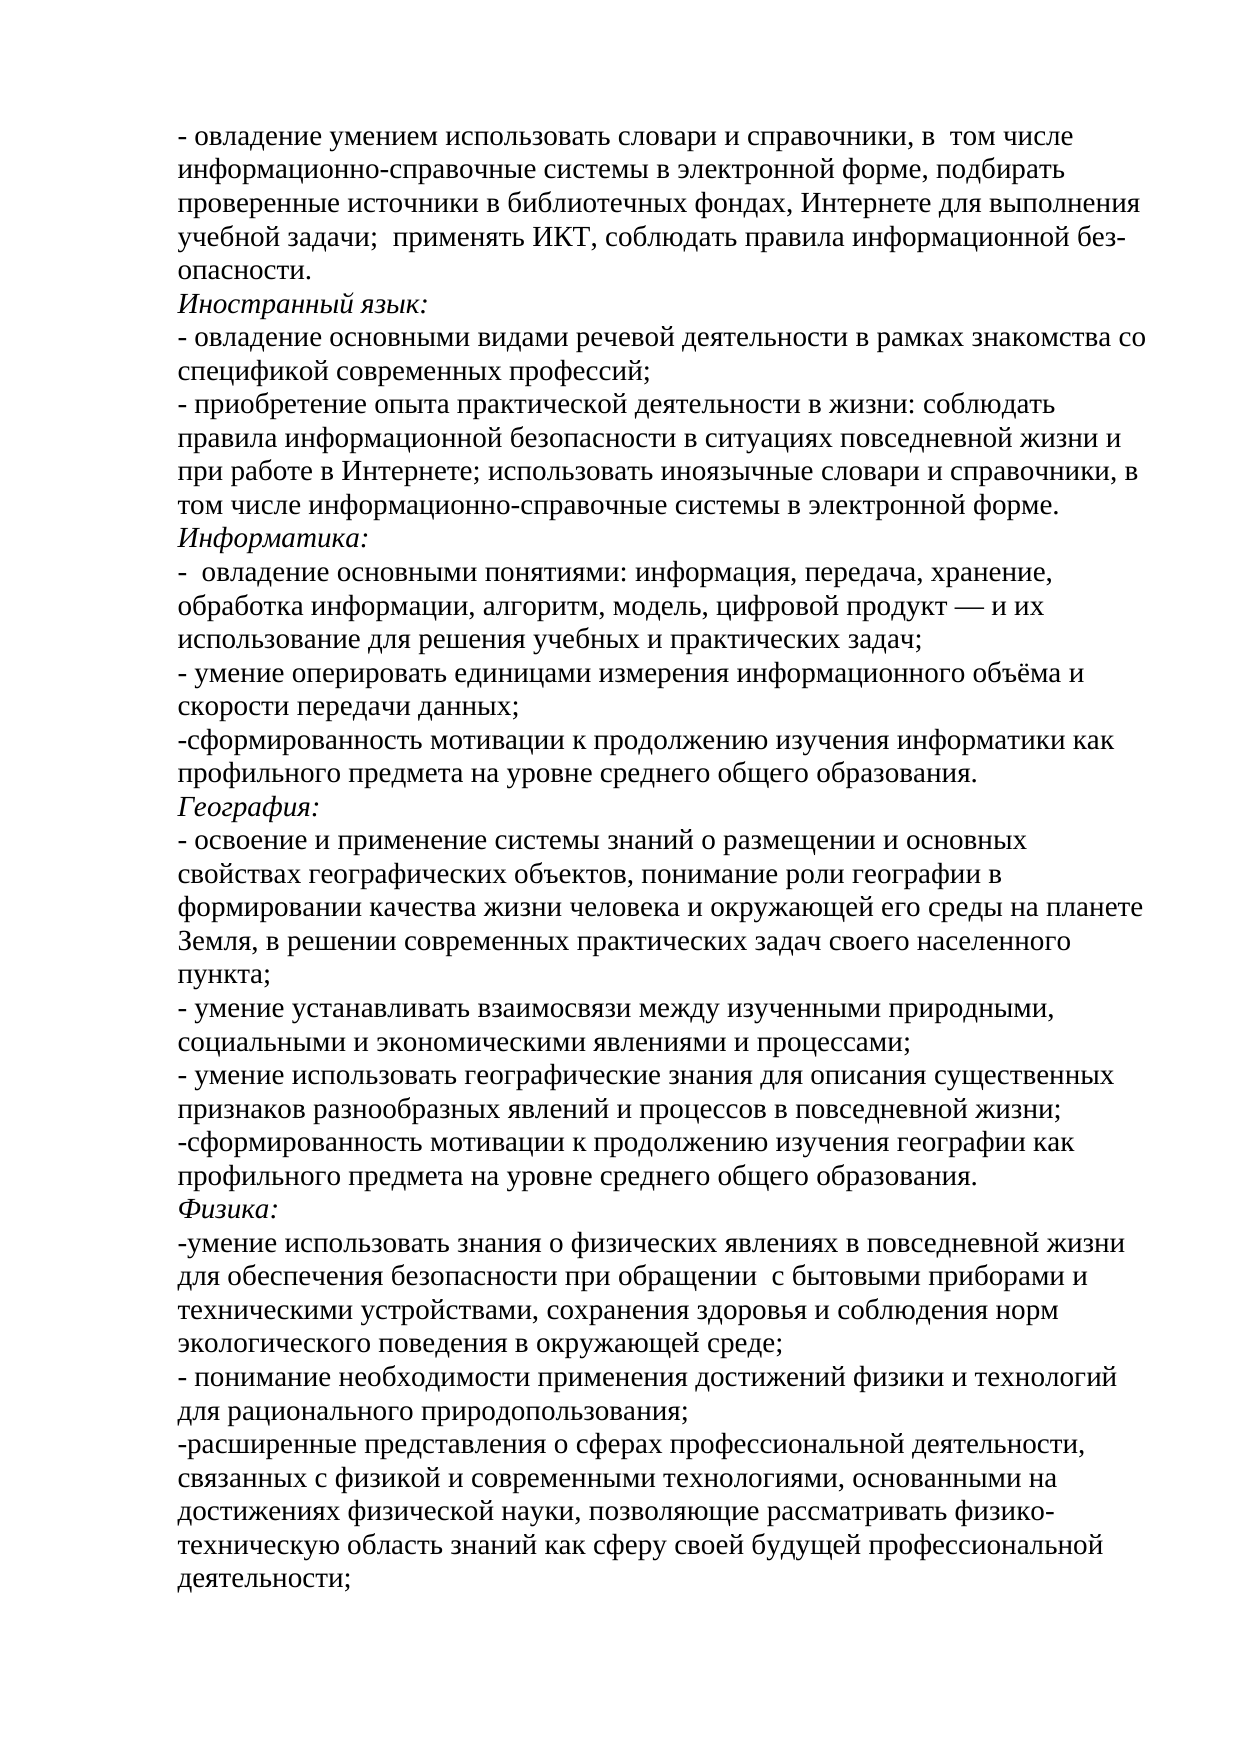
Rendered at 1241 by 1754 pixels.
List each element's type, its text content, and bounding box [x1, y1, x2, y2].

text - умение оперировать единицами измерения информационного объёма и скорости передачи данных; [177, 655, 1152, 722]
text - освоение и применение системы знаний о размещении и основных свойствах географических объектов, понимание роли географии в формировании качества жизни человека и окружающей его среды на планете Земля, в решении современных практических задач своего населенного пункта; [177, 822, 1152, 990]
text -умение использовать знания о физических явлениях в повседневной жизни для обеспечения безопасности при обращении с бытовыми приборами и техническими устройствами, сохранения здоровья и соблюдения норм экологического поведения в окружающей среде; [177, 1225, 1152, 1359]
text - умение устанавливать взаимосвязи между изученными природными, социальными и экономическими явлениями и процессами; [177, 990, 1152, 1057]
text География: [177, 789, 1152, 822]
text - овладение умением использовать словари и справочники, в том числе информационно-справочные системы в электронной форме, подбирать проверенные источники в библиотечных фондах, Интернете для выполнения учебной задачи; применять ИКТ, соблюдать правила информационной без- [177, 118, 1152, 252]
text Иностранный язык: [177, 286, 1152, 319]
text Информатика: [177, 521, 1152, 554]
text - овладение основными видами речевой деятельности в рамках знакомства со спецификой современных профессий; [177, 319, 1152, 386]
text Физика: [177, 1191, 1152, 1225]
text - понимание необходимости применения достижений физики и технологий для рационального природопользования; [177, 1359, 1152, 1426]
text опасности. [177, 252, 1152, 286]
text -сформированность мотивации к продолжению изучения географии как профильного предмета на уровне среднего общего образования. [177, 1124, 1152, 1191]
text -расширенные представления о сферах профессиональной деятельности, связанных с физикой и современными технологиями, основанными на достижениях физической науки, позволяющие рассматривать физико-техническую область знаний как сферу своей будущей профессиональной деятельности; [177, 1426, 1152, 1594]
text -сформированность мотивации к продолжению изучения информатики как профильного предмета на уровне среднего общего образования. [177, 722, 1152, 789]
text - умение использовать географические знания для описания существенных признаков разнообразных явлений и процессов в повседневной жизни; [177, 1057, 1152, 1124]
text - овладение основными понятиями: информация, передача, хранение, обработка информации, алгоритм, модель, цифровой продукт — и их использование для решения учебных и практических задач; [177, 554, 1152, 655]
text - приобретение опыта практической деятельности в жизни: соблюдать правила информационной безопасности в ситуациях повседневной жизни и при работе в Интернете; использовать иноязычные словари и справочники, в том числе информационно-справочные системы в электронной форме. [177, 386, 1152, 521]
